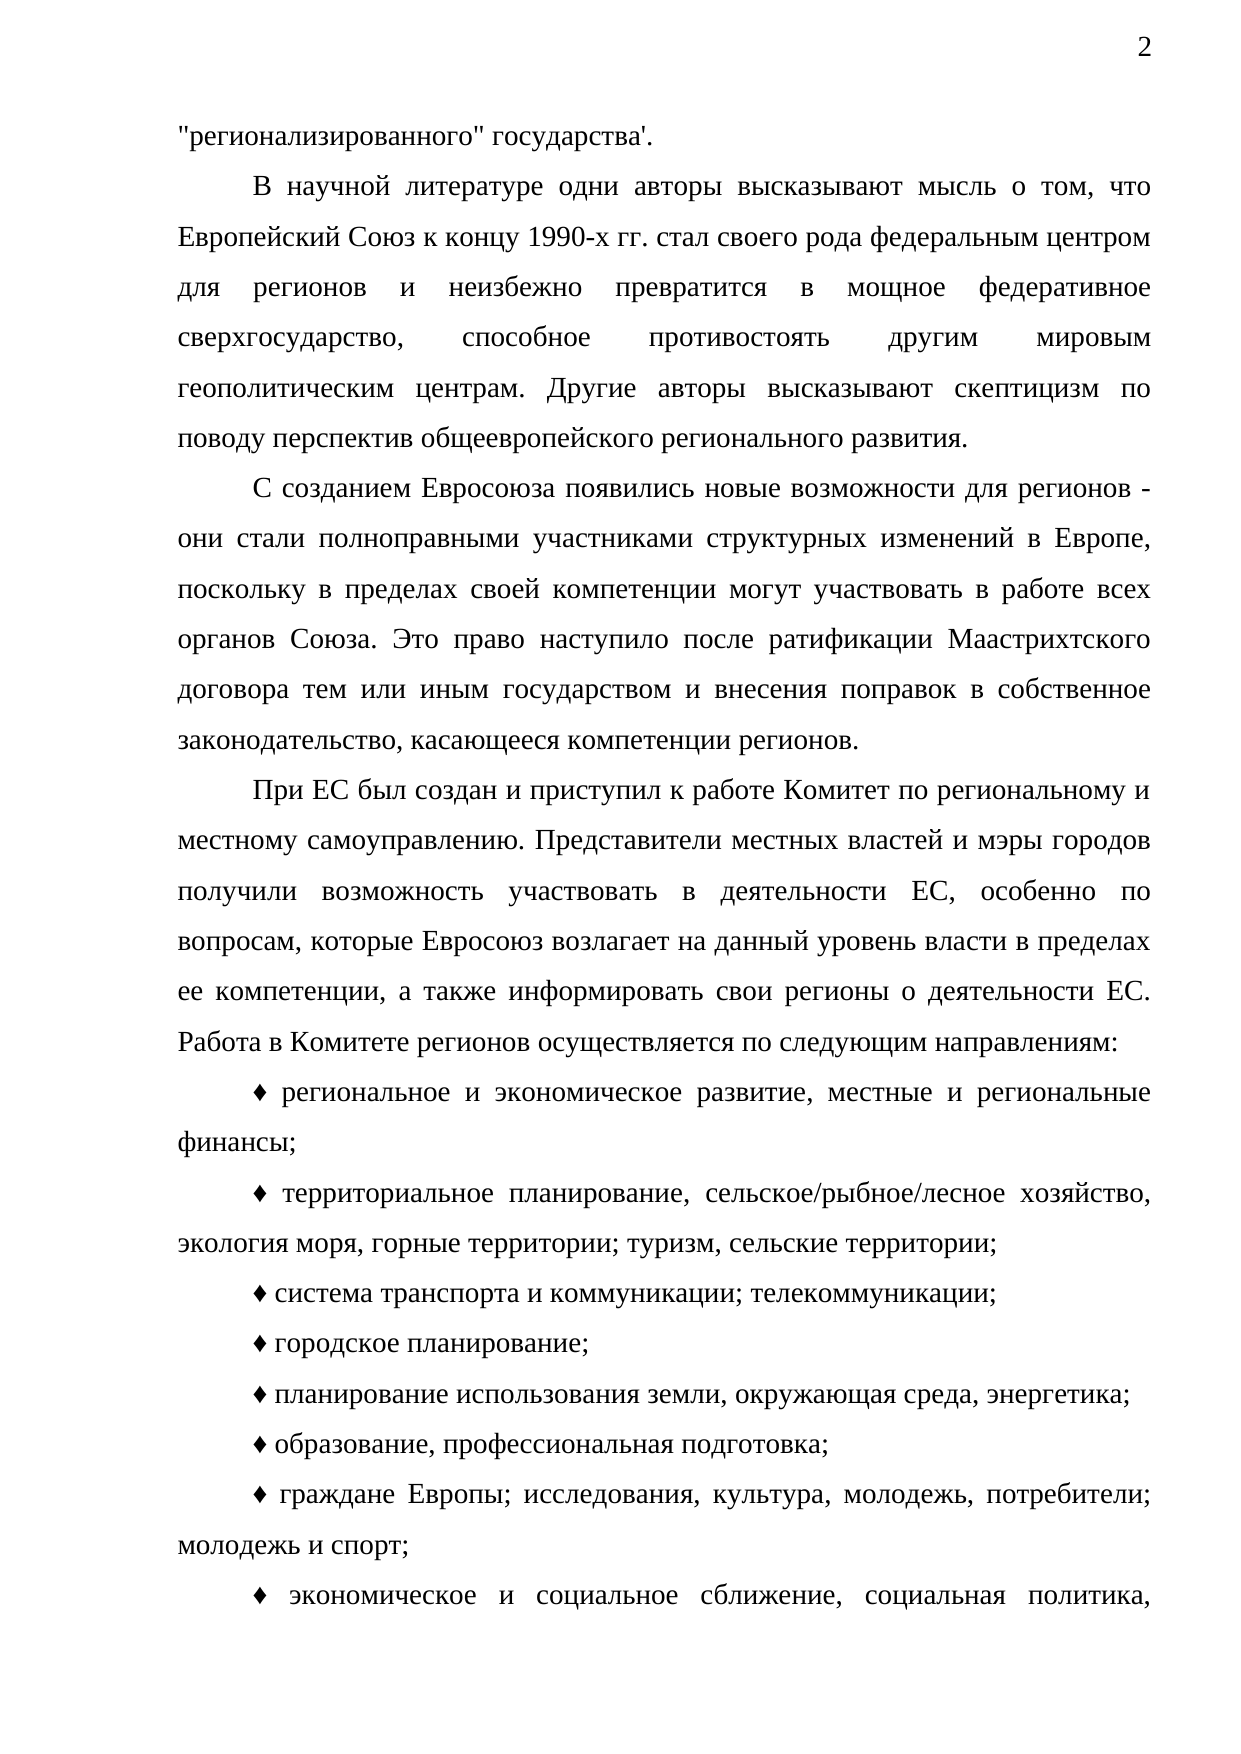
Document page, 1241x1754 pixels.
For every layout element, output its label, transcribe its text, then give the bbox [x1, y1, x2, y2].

text ♦ территориальное планирование, сельское/рыбное/лесное хозяйство, экология моря, горные территории; туризм, сельские территории; [177, 1175, 1152, 1258]
text ♦ система транспорта и коммуникации; телекоммуникации; [177, 1275, 1152, 1309]
text При ЕС был создан и приступил к работе Комитет по региональному и местному самоуправлению. Представители местных властей и мэры городов получили возможность участвовать в деятельности ЕС, особенно по вопросам, которые Евросоюз возлагает на данный уровень власти в пределах ее компетенции, а также информировать свои регионы о деятельности ЕС. Работа в Комитете регионов осуществляется по следующим направлениям: [177, 772, 1152, 1057]
text ♦ планирование использования земли, окружающая среда, энергетика; [177, 1376, 1152, 1409]
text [177, 118, 1152, 152]
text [177, 1577, 1152, 1611]
text С созданием Евросоюза появились новые возможности для регионов - они стали полноправными участниками структурных изменений в Европе, поскольку в пределах своей компетенции могут участвовать в работе всех органов Союза. Это право наступило после ратификации Маастрихтского договора тем или иным государством и внесения поправок в собственное законодательство, касающееся компетенции регионов. [177, 470, 1152, 755]
text ♦ образование, профессиональная подготовка; [177, 1426, 1152, 1460]
text В научной литературе одни авторы высказывают мысль о том, что Европейский Союз к концу 1990-х гг. стал своего рода федеральным центром для регионов и неизбежно превратится в мощное федеративное сверхгосударство, способное противостоять другим мировым геополитическим центрам. Другие авторы высказывают скептицизм по поводу перспектив общеевропейского регионального развития. [177, 168, 1152, 453]
text ♦ граждане Европы; исследования, культура, молодежь, потребители; молодежь и спорт; [177, 1477, 1152, 1560]
text ♦ региональное и экономическое развитие, местные и региональные финансы; [177, 1074, 1152, 1158]
text ♦ городское планирование; [177, 1326, 1152, 1359]
